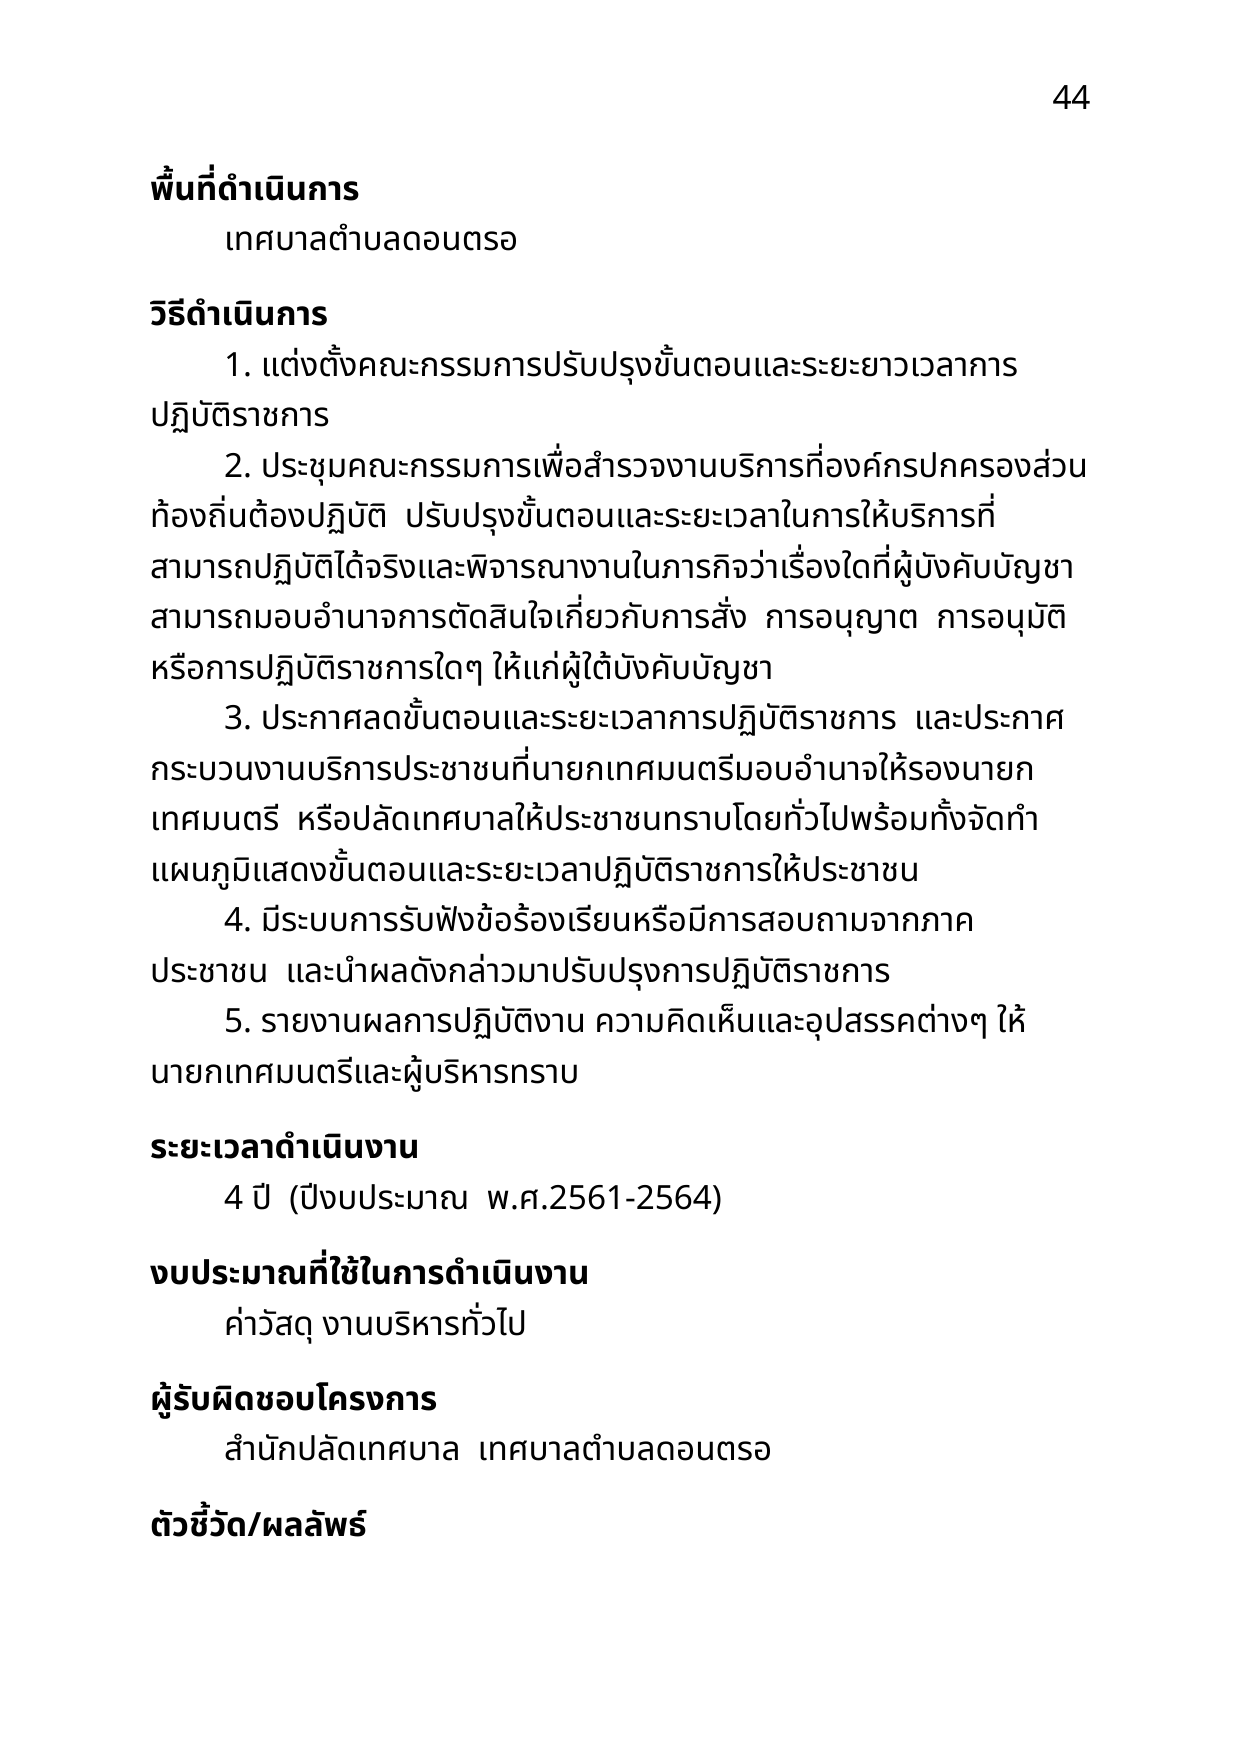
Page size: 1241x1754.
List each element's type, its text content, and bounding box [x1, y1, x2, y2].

text งบประมาณที่ใช้ในการดำเนินงาน [150, 1249, 1090, 1299]
text ผู้รับผิดชอบโครงการ [150, 1375, 1090, 1425]
text 4 ปี (ปีงบประมาณ พ.ศ.2561-2564) [150, 1173, 1090, 1224]
text พื้นที่ดำเนินการ [150, 164, 1090, 215]
text ระยะเวลาดำเนินงาน [150, 1123, 1090, 1173]
text เทศบาลตำบลดอนตรอ [150, 215, 1090, 265]
text วิธีดำเนินการ [150, 290, 1090, 341]
text 3. ประกาศลดขั้นตอนและระยะเวลาการปฏิบัติราชการ และประกาศกระบวนงานบริการประชาชนที่นายกเทศมนตรีมอบอำนาจให้รองนายกเทศมนตรี หรือปลัดเทศบาลให้ประชาชนทราบโดยทั่วไปพร้อมทั้งจัดทำแผนภูมิแสดงขั้นตอนและระยะเวลาปฏิบัติราชการให้ประชาชน [150, 694, 1090, 896]
text ตัวชี้วัด/ผลลัพธ์ [150, 1501, 1090, 1551]
text ค่าวัสดุ งานบริหารทั่วไป [150, 1299, 1090, 1350]
text 2. ประชุมคณะกรรมการเพื่อสำรวจงานบริการที่องค์กรปกครองส่วนท้องถิ่นต้องปฏิบัติ ปรับปรุงขั้นตอนและระยะเวลาในการให้บริการที่สามารถปฏิบัติได้จริงและพิจารณางานในภารกิจว่าเรื่องใดที่ผู้บังคับบัญชาสามารถมอบอำนาจการตัดสินใจเกี่ยวกับการสั่ง การอนุญาต การอนุมัติ หรือการปฏิบัติราชการใดๆ ให้แก่ผู้ใต้บังคับบัญชา [150, 442, 1090, 694]
text 4. มีระบบการรับฟังข้อร้องเรียนหรือมีการสอบถามจากภาคประชาชน และนำผลดังกล่าวมาปรับปรุงการปฏิบัติราชการ [150, 896, 1090, 997]
text สำนักปลัดเทศบาล เทศบาลตำบลดอนตรอ [150, 1425, 1090, 1476]
text 1. แต่งตั้งคณะกรรมการปรับปรุงขั้นตอนและระยะยาวเวลาการปฏิบัติราชการ [150, 341, 1090, 442]
text 5. รายงานผลการปฏิบัติงาน ความคิดเห็นและอุปสรรคต่างๆ ให้นายกเทศมนตรีและผู้บริหารทราบ [150, 997, 1090, 1098]
